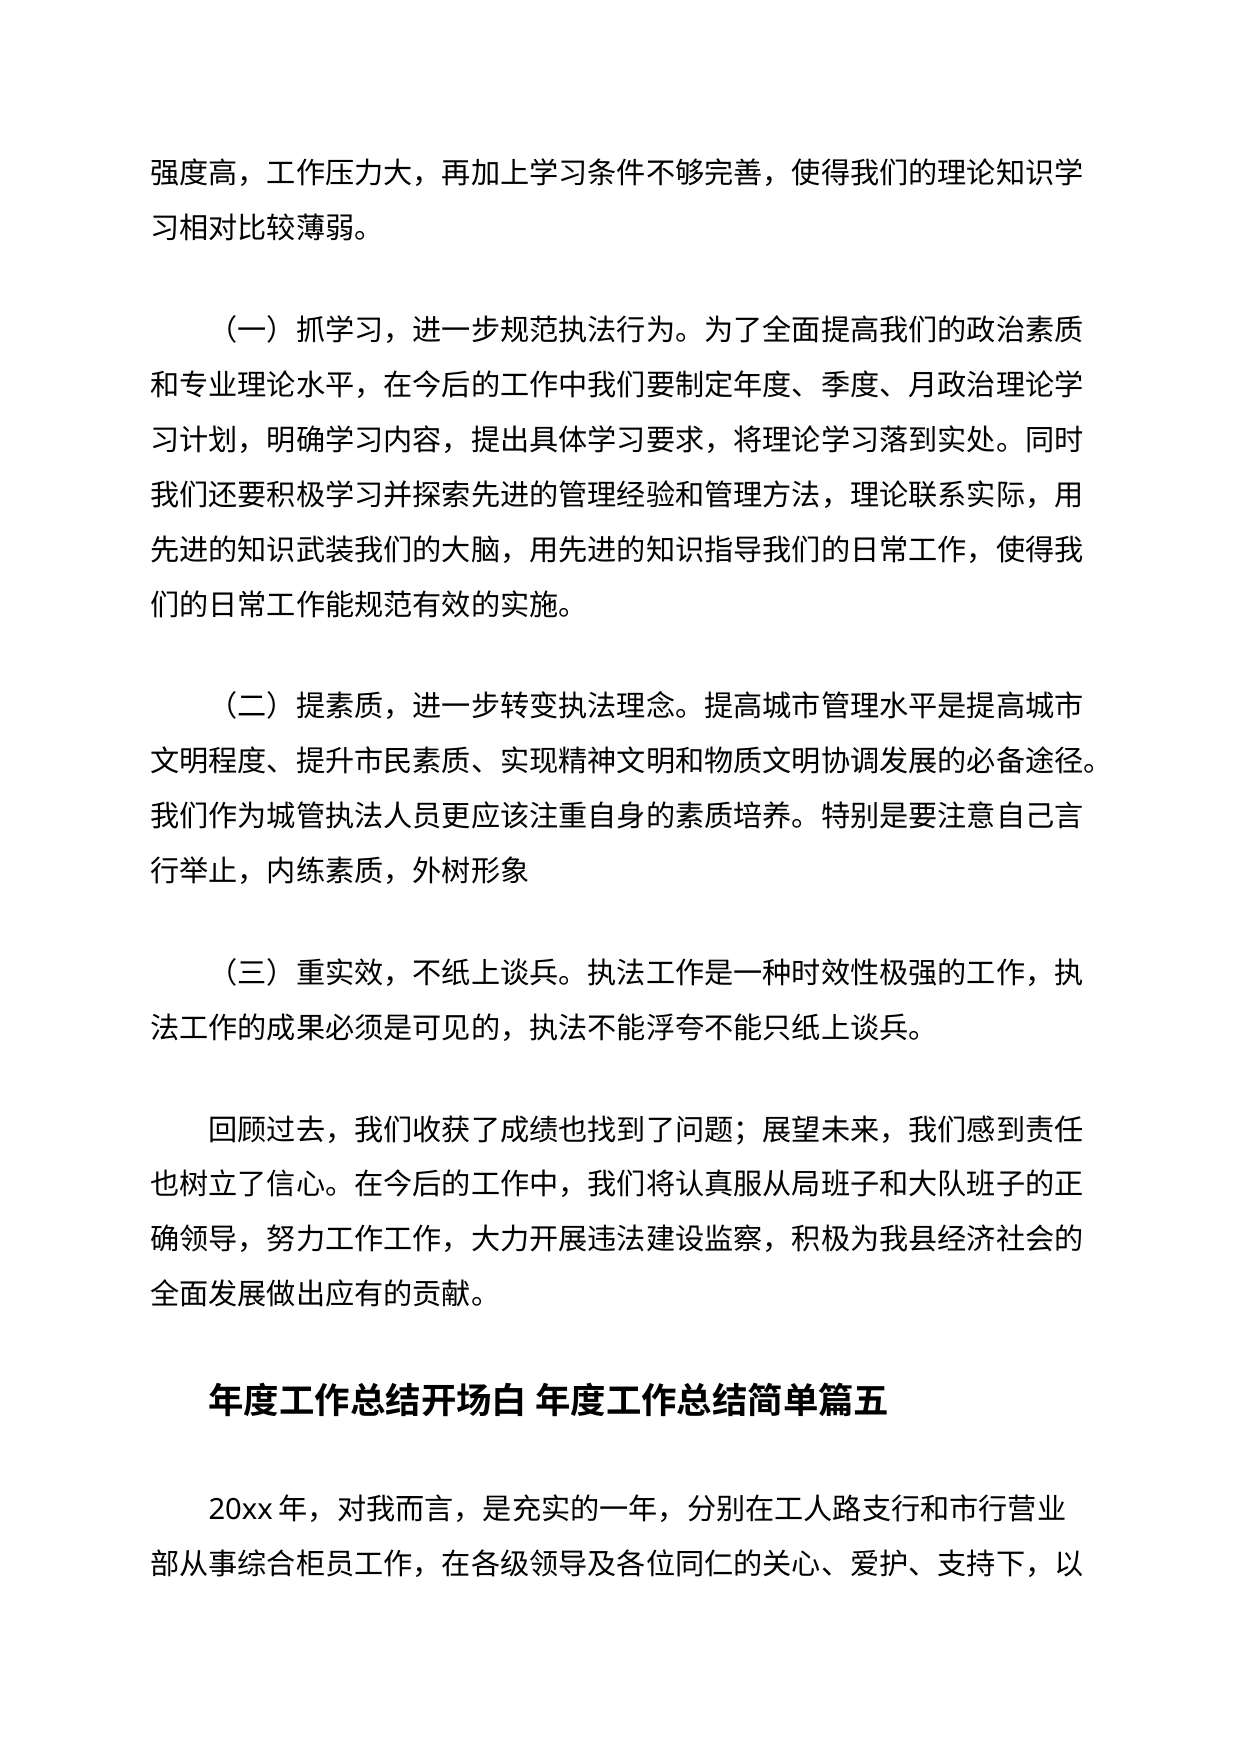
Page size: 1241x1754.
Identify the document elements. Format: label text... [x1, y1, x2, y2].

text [150, 150, 1090, 247]
text （二）提素质，进一步转变执法理念。提高城市管理水平是提高城市文明程度、提升市民素质、实现精神文明和物质文明协调发展的必备途径。我们作为城管执法人员更应该注重自身的素质培养。特别是要注意自己言行举止，内练素质，外树形象 [150, 683, 1090, 890]
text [150, 1486, 1090, 1583]
text 年度工作总结开场白 年度工作总结简单篇五 [150, 1372, 1090, 1424]
text （一）抓学习，进一步规范执法行为。为了全面提高我们的政治素质和专业理论水平，在今后的工作中我们要制定年度、季度、月政治理论学习计划，明确学习内容，提出具体学习要求，将理论学习落到实处。同时我们还要积极学习并探索先进的管理经验和管理方法，理论联系实际，用先进的知识武装我们的大脑，用先进的知识指导我们的日常工作，使得我们的日常工作能规范有效的实施。 [150, 307, 1090, 623]
text （三）重实效，不纸上谈兵。执法工作是一种时效性极强的工作，执法工作的成果必须是可见的，执法不能浮夸不能只纸上谈兵。 [150, 949, 1090, 1047]
text 回顾过去，我们收获了成绩也找到了问题；展望未来，我们感到责任也树立了信心。在今后的工作中，我们将认真服从局班子和大队班子的正确领导，努力工作工作，大力开展违法建设监察，积极为我县经济社会的全面发展做出应有的贡献。 [150, 1106, 1090, 1313]
